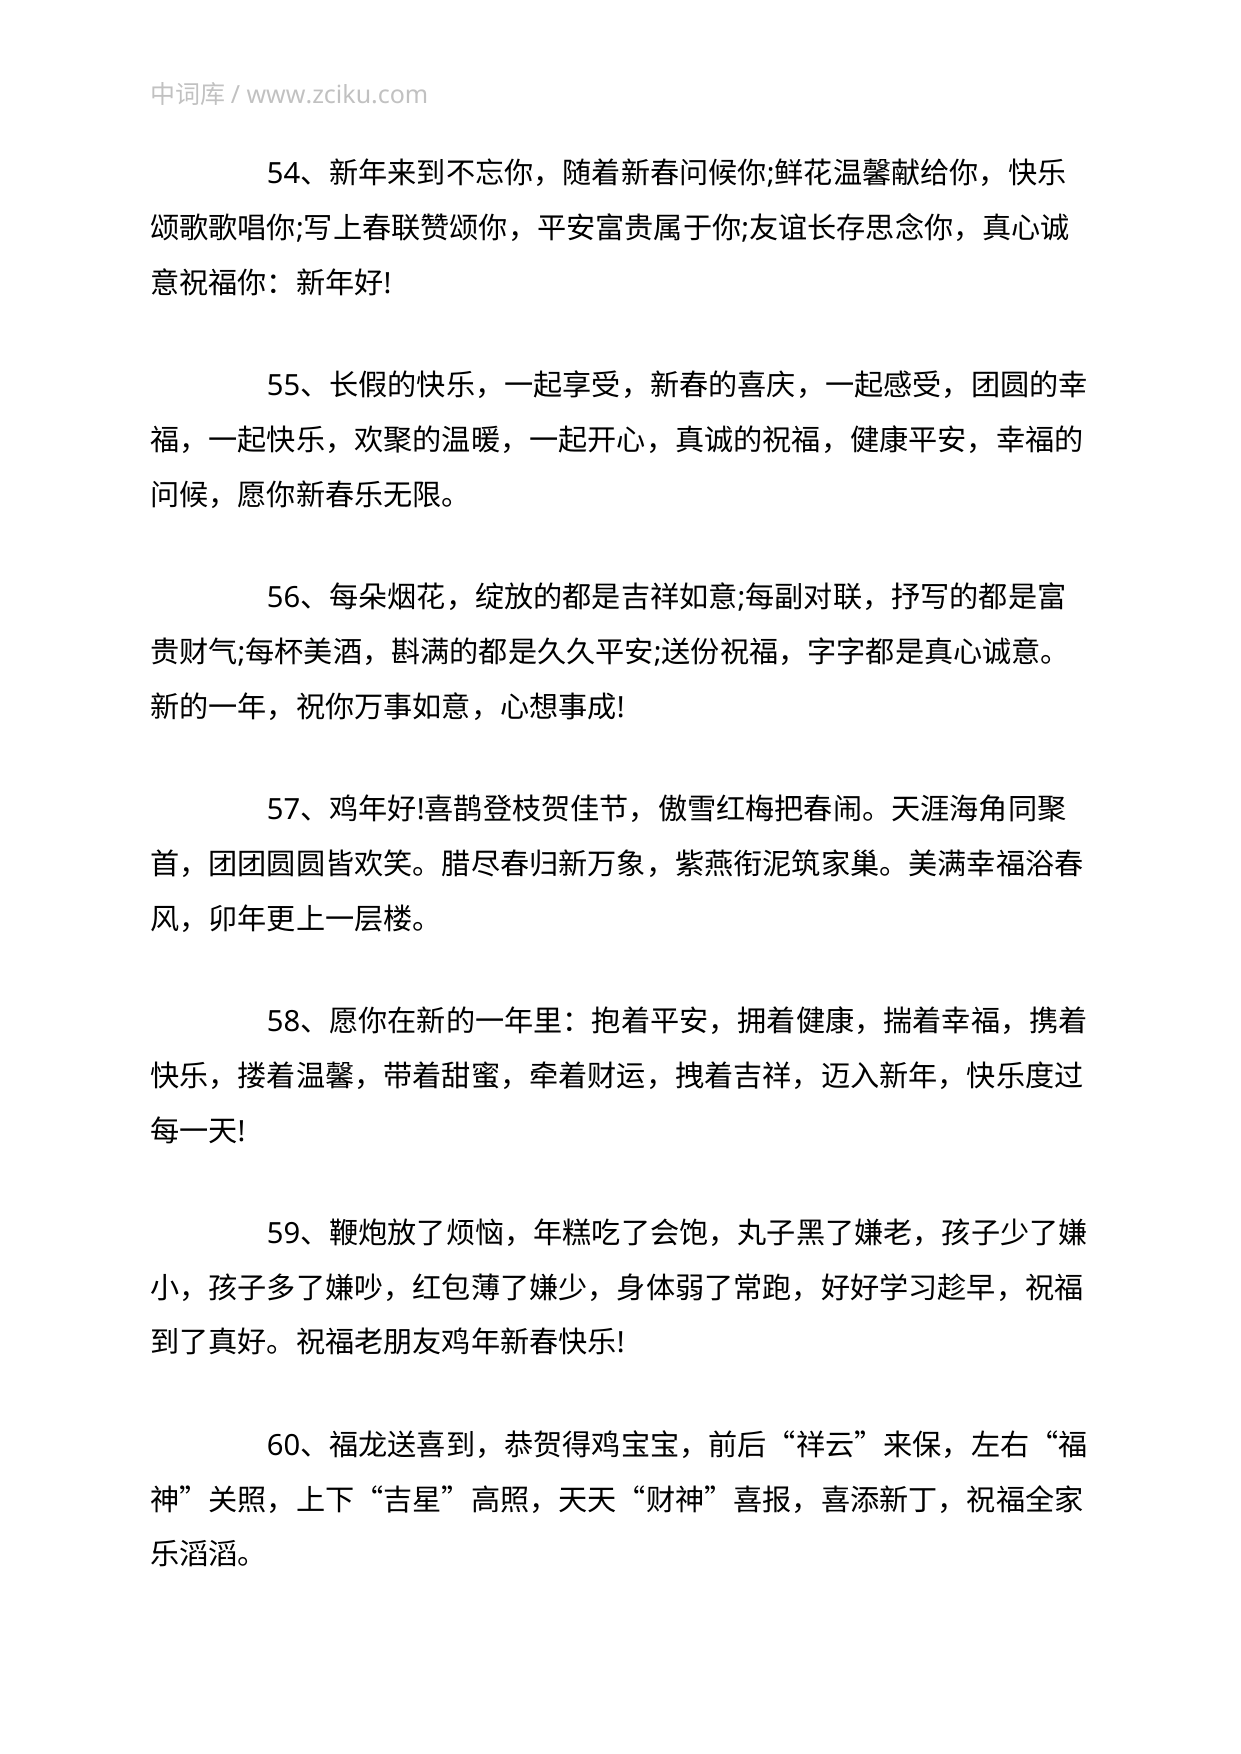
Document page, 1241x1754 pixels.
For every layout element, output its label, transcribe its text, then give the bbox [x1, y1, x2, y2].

text 60、福龙送喜到，恭贺得鸡宝宝，前后“祥云”来保，左右“福神”关照，上下“吉星”高照，天天“财神”喜报，喜添新丁，祝福全家乐滔滔。 [150, 1421, 1090, 1573]
text 58、愿你在新的一年里：抱着平安，拥着健康，揣着幸福，携着快乐，搂着温馨，带着甜蜜，牵着财运，拽着吉祥，迈入新年，快乐度过每一天! [150, 997, 1090, 1149]
text 54、新年来到不忘你，随着新春问候你;鲜花温馨献给你，快乐颂歌歌唱你;写上春联赞颂你，平安富贵属于你;友谊长存思念你，真心诚意祝福你：新年好! [150, 150, 1090, 302]
text 57、鸡年好!喜鹊登枝贺佳节，傲雪红梅把春闹。天涯海角同聚首，团团圆圆皆欢笑。腊尽春归新万象，紫燕衔泥筑家巢。美满幸福浴春风，卯年更上一层楼。 [150, 786, 1090, 938]
text 55、长假的快乐，一起享受，新春的喜庆，一起感受，团圆的幸福，一起快乐，欢聚的温暖，一起开心，真诚的祝福，健康平安，幸福的问候，愿你新春乐无限。 [150, 362, 1090, 514]
text 59、鞭炮放了烦恼，年糕吃了会饱，丸子黑了嫌老，孩子少了嫌小，孩子多了嫌吵，红包薄了嫌少，身体弱了常跑，好好学习趁早，祝福到了真好。祝福老朋友鸡年新春快乐! [150, 1209, 1090, 1361]
text 56、每朵烟花，绽放的都是吉祥如意;每副对联，抒写的都是富贵财气;每杯美酒，斟满的都是久久平安;送份祝福，字字都是真心诚意。新的一年，祝你万事如意，心想事成! [150, 574, 1090, 726]
